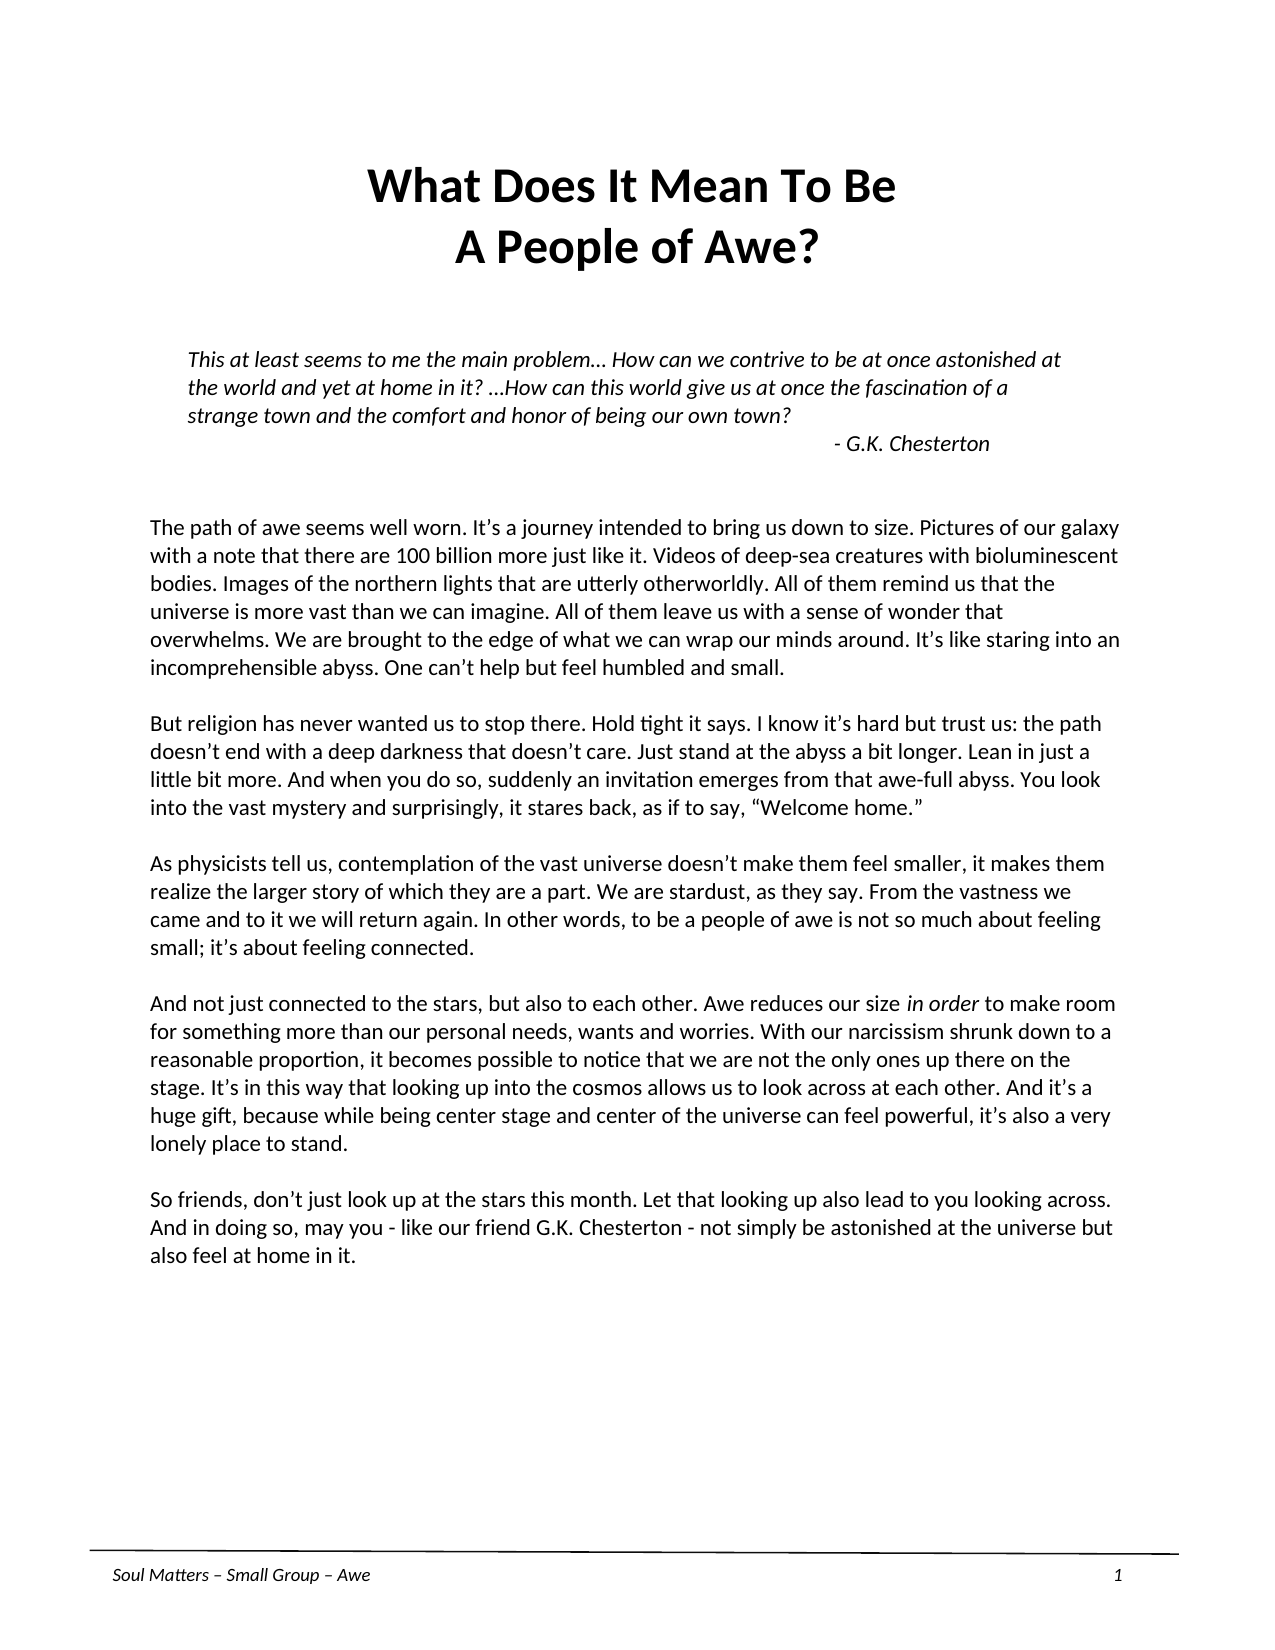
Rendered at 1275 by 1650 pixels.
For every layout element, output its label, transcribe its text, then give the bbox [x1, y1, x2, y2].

text As physicists tell us, contemplation of the vast universe doesn’t make them feel smaller, it makes them realize the larger story of which they are a part. We are stardust, as they say. From the vastness we came and to it we will return again. In other words, to be a people of awe is not so much about feeling small; it’s about feeling connected. [150, 849, 1125, 961]
text So friends, don’t just look up at the stars this month. Let that looking up also lead to you looking across. And in doing so, may you - like our friend G.K. Chesterton - not simply be astonished at the universe but also feel at home in it. [150, 1185, 1125, 1269]
text - G.K. Chesterton [712, 429, 1087, 457]
text And not just connected to the stars, but also to each other. Awe reduces our size in order to make room for something more than our personal needs, wants and worries. With our narcissism shrunk down to a reasonable proportion, it becomes possible to notice that we are not the only ones up there on the stage. It’s in this way that looking up into the cosmos allows us to look across at each other. And it’s a huge gift, because while being center stage and center of the universe can feel powerful, it’s also a very lonely place to stand. [150, 989, 1125, 1157]
subtitle What Does It Mean To Be A People of Awe? [112, 154, 1162, 276]
text The path of awe seems well worn. It’s a journey intended to bring us down to size. Pictures of our galaxy with a note that there are 100 billion more just like it. Videos of deep-sea creatures with bioluminescent bodies. Images of the northern lights that are utterly otherworldly. All of them remind us that the universe is more vast than we can imagine. All of them leave us with a sense of wonder that overwhelms. We are brought to the edge of what we can wrap our minds around. It’s like staring into an incomprehensible abyss. One can’t help but feel humbled and small. [150, 513, 1125, 681]
text This at least seems to me the main problem… How can we contrive to be at once astonished at the world and yet at home in it? …How can this world give us at once the fascination of a strange town and the comfort and honor of being our own town? [187, 345, 1087, 429]
text But religion has never wanted us to stop there. Hold tight it says. I know it’s hard but trust us: the path doesn’t end with a deep darkness that doesn’t care. Just stand at the abyss a bit longer. Lean in just a little bit more. And when you do so, suddenly an invitation emerges from that awe-full abyss. You look into the vast mystery and surprisingly, it stares back, as if to say, “Welcome home.” [150, 709, 1125, 821]
